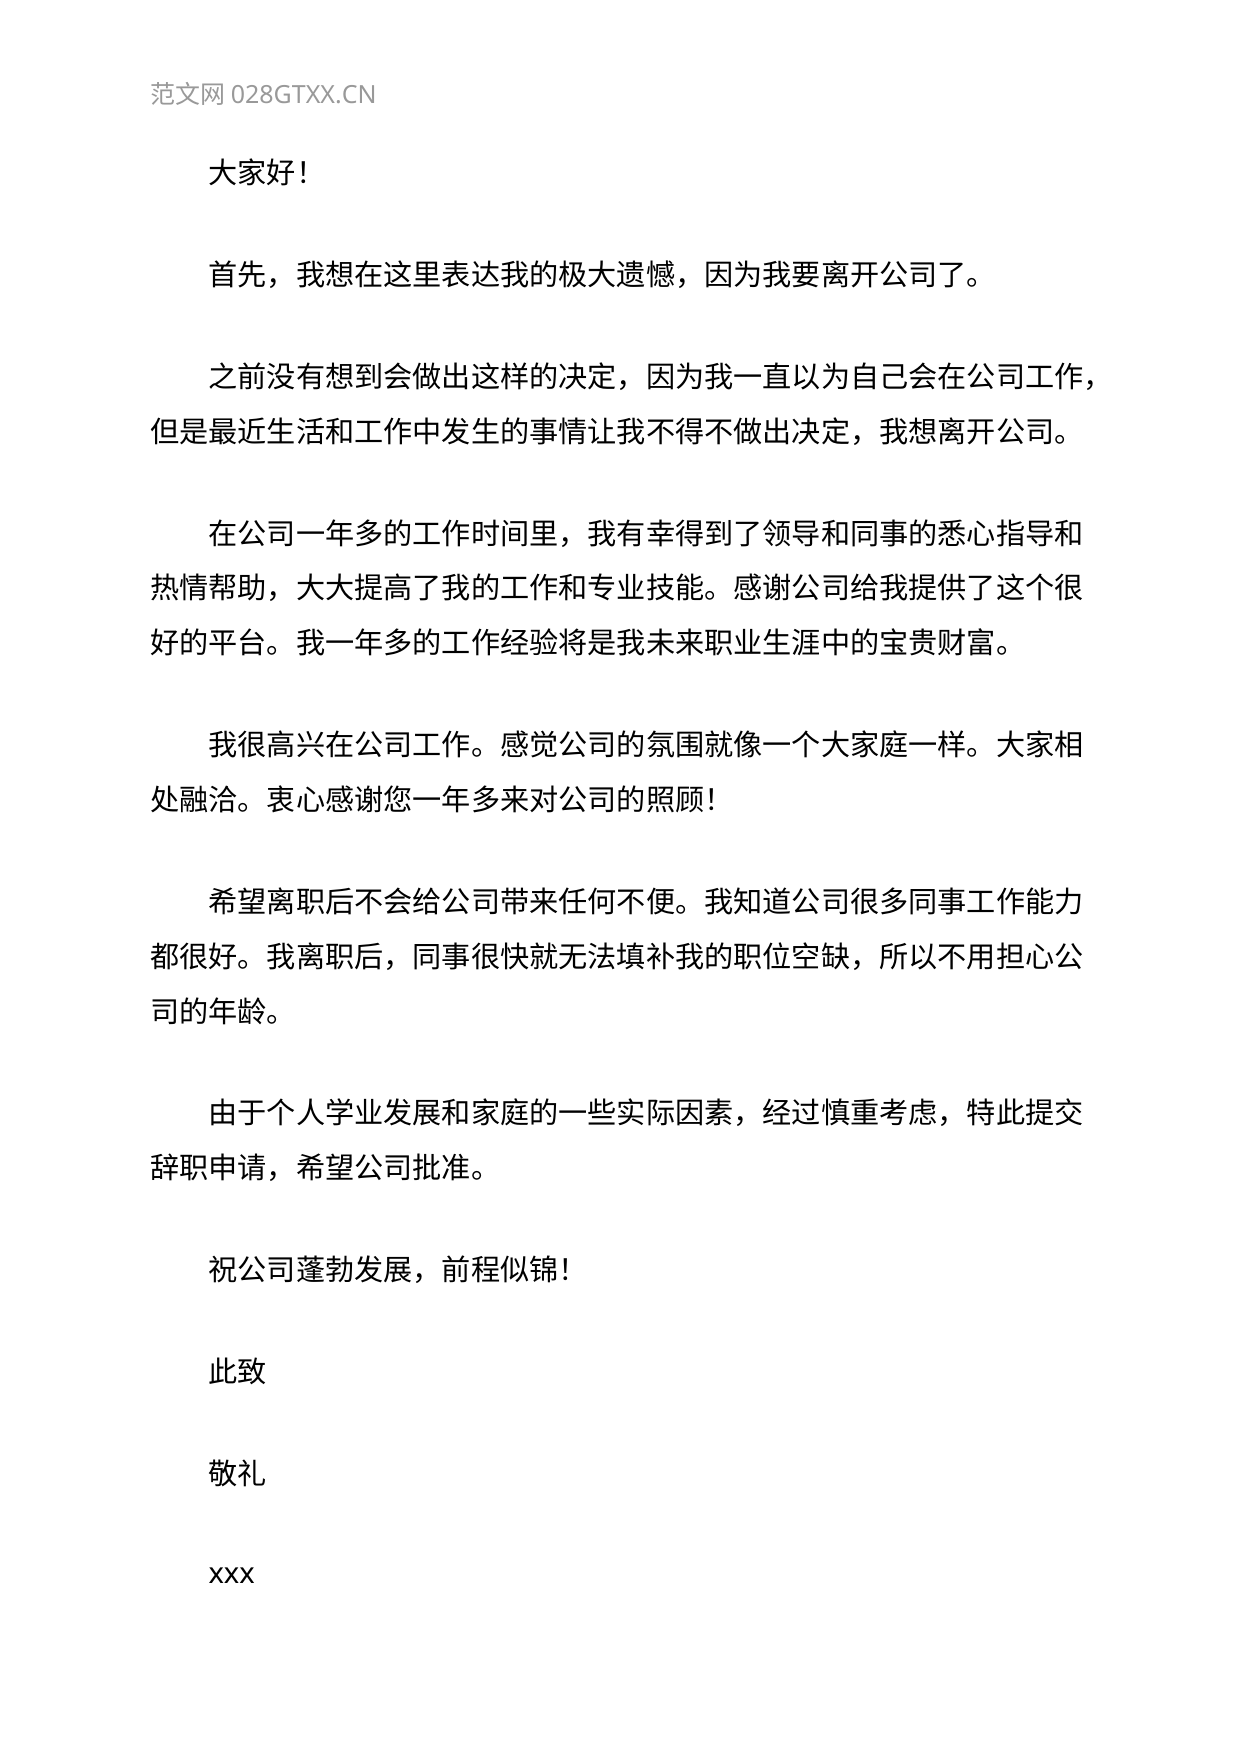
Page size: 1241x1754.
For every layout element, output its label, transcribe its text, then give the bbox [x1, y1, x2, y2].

text 我很高兴在公司工作。感觉公司的氛围就像一个大家庭一样。大家相处融洽。衷心感谢您一年多来对公司的照顾！ [150, 722, 1090, 819]
text 希望离职后不会给公司带来任何不便。我知道公司很多同事工作能力都很好。我离职后，同事很快就无法填补我的职位空缺，所以不用担心公司的年龄。 [150, 878, 1090, 1031]
text xxx [150, 1552, 1090, 1592]
text 由于个人学业发展和家庭的一些实际因素，经过慎重考虑，特此提交辞职申请，希望公司批准。 [150, 1090, 1090, 1187]
text 之前没有想到会做出这样的决定，因为我一直以为自己会在公司工作，但是最近生活和工作中发生的事情让我不得不做出决定，我想离开公司。 [150, 353, 1090, 451]
text 此致 [150, 1348, 1090, 1391]
text 首先，我想在这里表达我的极大遗憾，因为我要离开公司了。 [150, 252, 1090, 294]
text 祝公司蓬勃发展，前程似锦！ [150, 1247, 1090, 1289]
text 敬礼 [150, 1450, 1090, 1492]
text 在公司一年多的工作时间里，我有幸得到了领导和同事的悉心指导和热情帮助，大大提高了我的工作和专业技能。感谢公司给我提供了这个很好的平台。我一年多的工作经验将是我未来职业生涯中的宝贵财富。 [150, 510, 1090, 662]
text 大家好！ [150, 150, 1090, 192]
